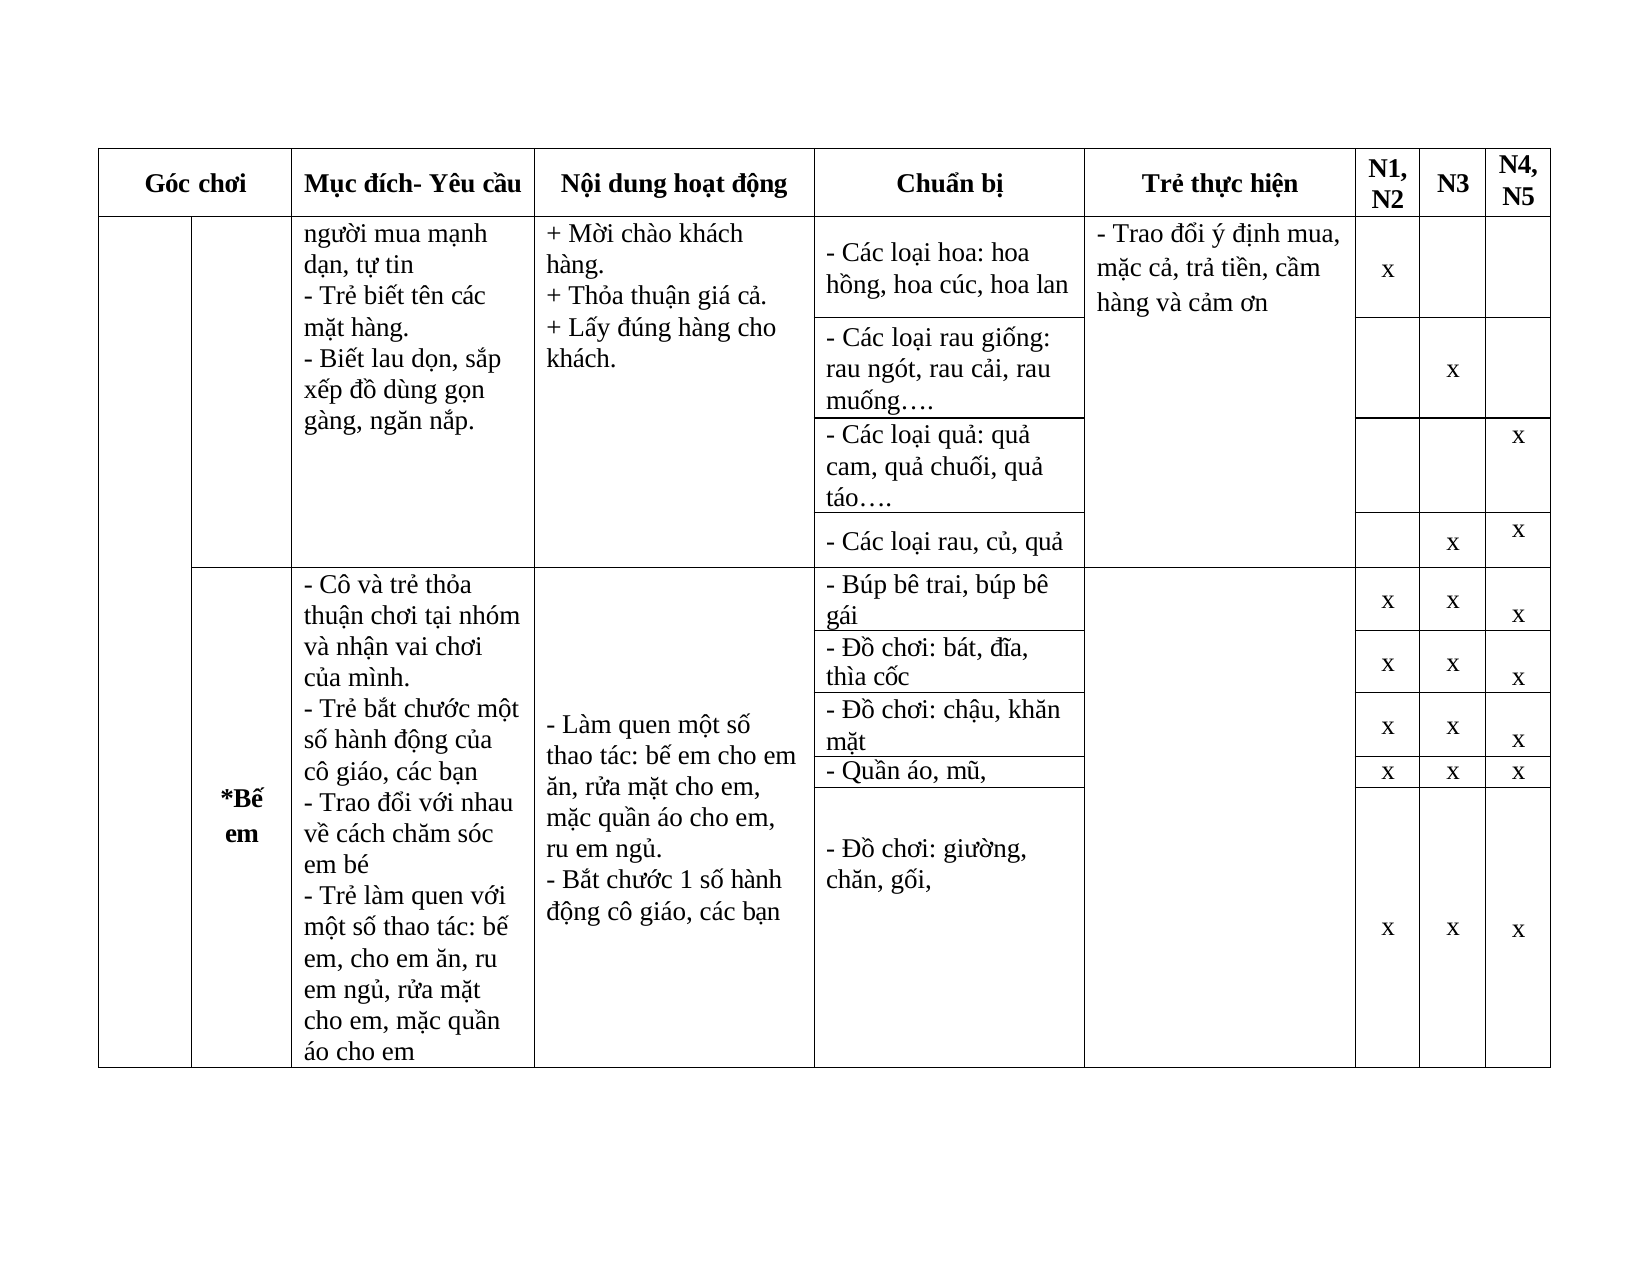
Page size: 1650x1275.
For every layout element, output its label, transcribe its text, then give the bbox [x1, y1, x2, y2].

table_header Chuẩn bị [815, 149, 1084, 216]
table_cell [1085, 512, 1355, 567]
table_cell [1356, 419, 1419, 512]
table_cell x [1356, 631, 1419, 692]
table_cell - Đồ chơi: giường, chăn, gối, [815, 788, 1084, 1067]
table_header chơi [192, 149, 291, 216]
table_cell người mua mạnh dạn, tự tin Trẻ biết tên các mặt hàng. Biết lau dọn, sắp xếp đồ dùng gọn gàng, ngăn nắp. [292, 217, 534, 512]
table_cell - Quần áo, mũ, [815, 757, 1084, 787]
table_cell x [1486, 693, 1550, 756]
table_header Trẻ thực hiện [1085, 149, 1355, 216]
table_cell [292, 512, 534, 567]
table_cell [535, 512, 814, 567]
table_cell Làm quen một số thao tác: bế em cho em ăn, rửa mặt cho em, mặc quần áo cho em, ru em ngủ. Bắt chước 1 số hành động cô giáo, các bạn [535, 568, 814, 1067]
table_cell x [1356, 217, 1419, 317]
table_cell x [1420, 513, 1485, 567]
table_cell x [1356, 757, 1419, 787]
table_cell [1420, 217, 1485, 317]
table_cell [1486, 318, 1550, 417]
table_cell x [1486, 568, 1550, 630]
table_cell x [1420, 757, 1485, 787]
table_cell [1356, 513, 1419, 567]
table_cell - Búp bê trai, búp bê gái [815, 568, 1084, 630]
table_cell x [1420, 788, 1485, 1067]
table_cell - Đồ chơi: bát, đĩa, thìa cốc [815, 631, 1084, 692]
table_cell [1486, 217, 1550, 317]
table_cell [1356, 318, 1419, 417]
table_cell x [1356, 788, 1419, 1067]
table_cell x [1420, 568, 1485, 630]
table_header N4, N5 [1486, 149, 1550, 216]
table_cell [1420, 419, 1485, 512]
table_cell - Trao đổi ý định mua, mặc cả, trả tiền, cầm hàng và cảm ơn [1085, 217, 1355, 512]
table_cell Cô và trẻ thỏa thuận chơi tại nhóm và nhận vai chơi của mình. Trẻ bắt chước một số hành động của cô giáo, các bạn Trao đổi với nhau về cách chăm sóc em bé Trẻ làm quen với một số thao tác: bế em, cho em ăn, ru em ngủ, rửa mặt cho em, mặc quần áo cho em [292, 568, 534, 1067]
table_cell x [1420, 631, 1485, 692]
table_cell - Các loại rau, củ, quả [815, 513, 1084, 567]
table_cell x [1486, 513, 1550, 567]
table_header Góc [99, 149, 192, 216]
table_cell - Các loại quả: quả cam, quả chuối, quả táo…. [815, 419, 1084, 512]
table_cell - Các loại rau giống: rau ngót, rau cải, rau muống…. [815, 318, 1084, 417]
table_cell x [1486, 788, 1550, 1067]
table_cell x [1356, 568, 1419, 630]
table_cell - Các loại hoa: hoa hồng, hoa cúc, hoa lan [815, 217, 1084, 317]
table_cell x [1486, 631, 1550, 692]
table_cell [192, 217, 291, 567]
table_cell x [1486, 419, 1550, 512]
table_cell x [1486, 757, 1550, 787]
table_header Nội dung hoạt động [535, 149, 814, 216]
table_cell *Bế em [192, 568, 291, 1067]
table_cell + Mời chào khách hàng. + Thỏa thuận giá cả. + Lấy đúng hàng cho khách. [535, 217, 814, 512]
table_header N1, N2 [1356, 149, 1419, 216]
table_cell - Đồ chơi: chậu, khăn mặt [815, 693, 1084, 756]
table_cell x [1356, 693, 1419, 756]
table_cell x [1420, 693, 1485, 756]
table_header Mục đích- Yêu cầu [292, 149, 534, 216]
table_cell x [1420, 318, 1485, 417]
table_header N3 [1420, 149, 1485, 216]
table_cell [99, 217, 191, 1067]
table_cell [1085, 568, 1355, 1067]
